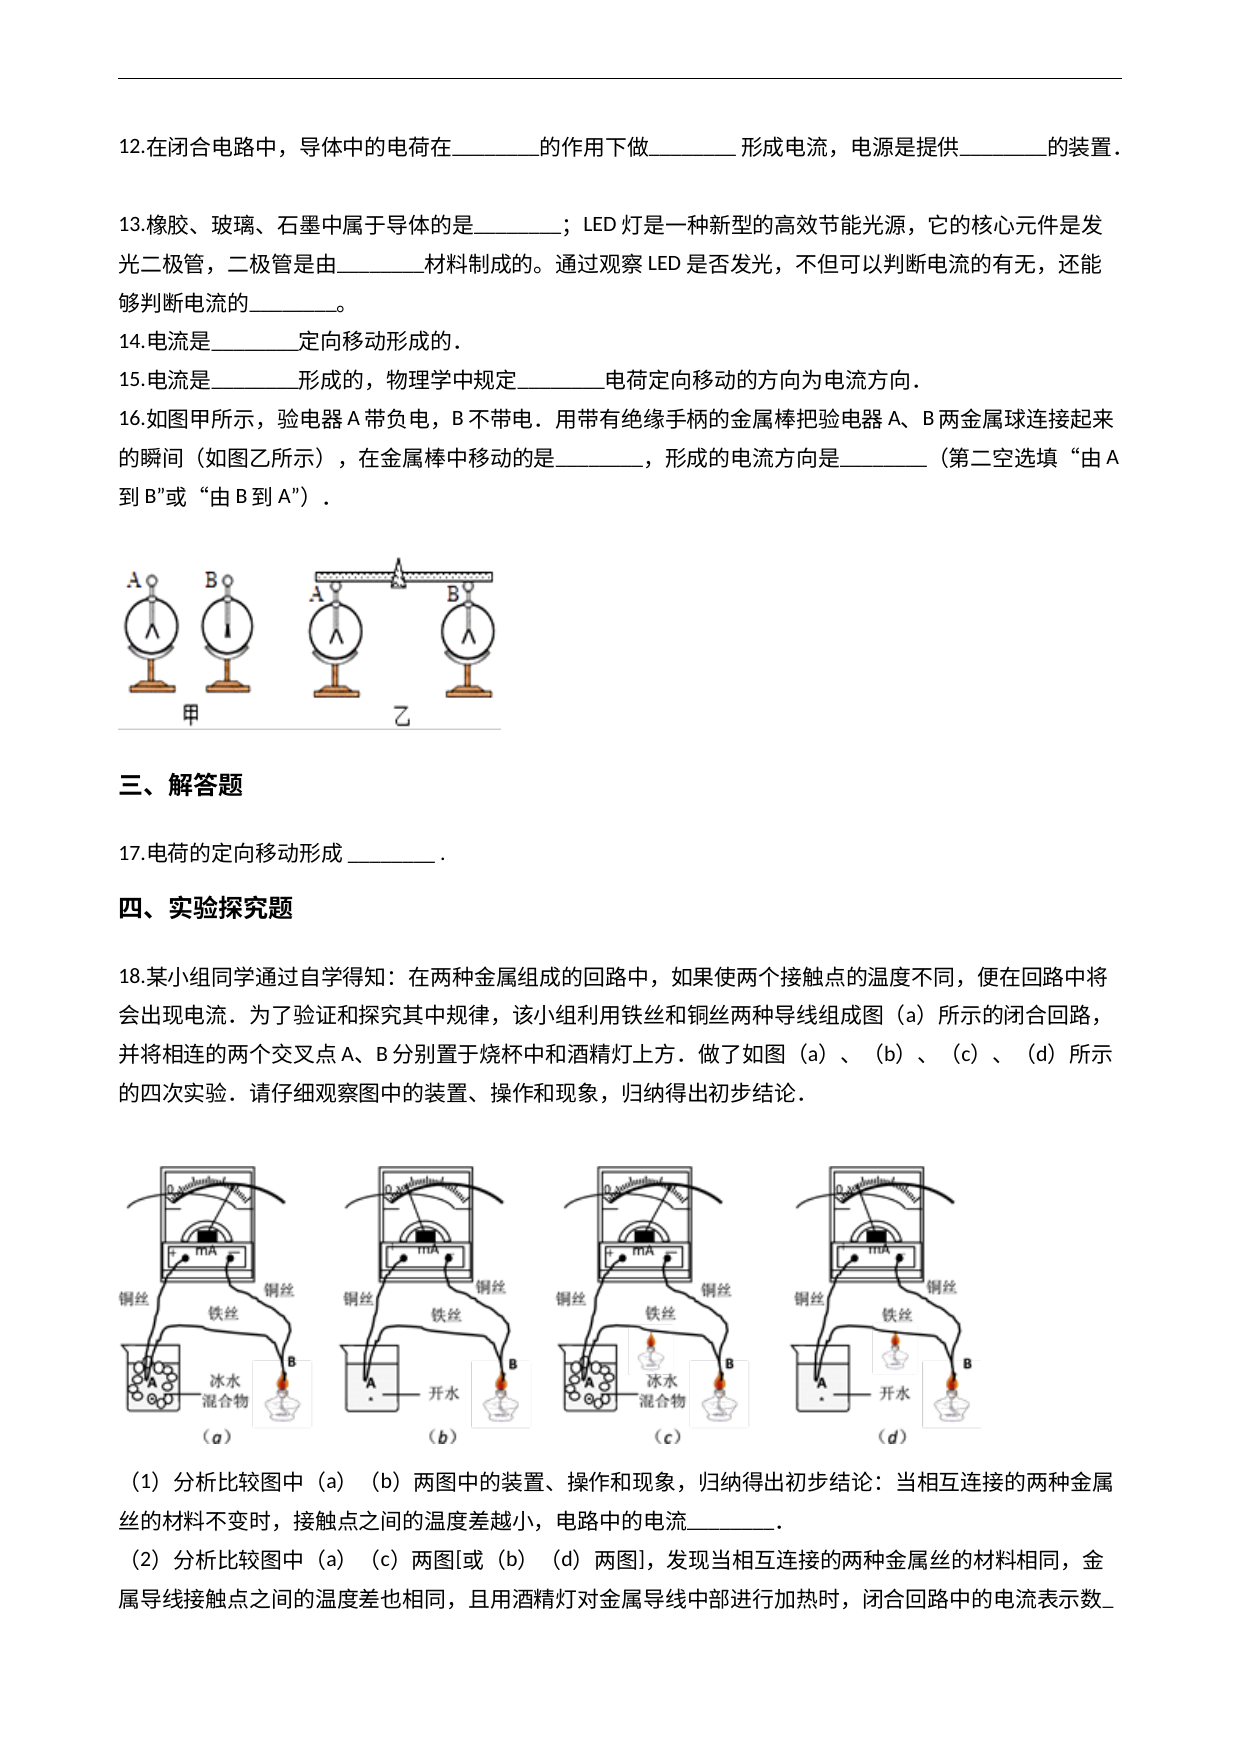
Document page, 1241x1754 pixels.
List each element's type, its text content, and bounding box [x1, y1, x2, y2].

text 三、解答题 [118, 751, 1122, 816]
text 四、实验探究题 [118, 874, 1122, 939]
picture [118, 1166, 981, 1444]
text 17.电荷的定向移动形成 ________ . [118, 836, 1122, 868]
text 16.如图甲所示，验电器A带负电，B不带电．用带有绝缘手柄的金属棒把验电器A、B两金属球连接起来的瞬间（如图乙所示），在金属棒中移动的是________，形成的电流方向是________（第二空选填“由A到B”或“由B到A”）． [118, 401, 1122, 746]
text 12.在闭合电路中，导体中的电荷在________的作用下做________ 形成电流，电源是提供________的装置． [118, 129, 1122, 201]
text （1）分析比较图中（a）（b）两图中的装置、操作和现象，归纳得出初步结论：当相互连接的两种金属丝的材料不变时，接触点之间的温度差越小，电路中的电流________． [118, 1465, 1122, 1536]
text 15.电流是________形成的，物理学中规定________电荷定向移动的方向为电流方向． [118, 363, 1122, 395]
text 13.橡胶、玻璃、石墨中属于导体的是________；LED 灯是一种新型的高效节能光源，它的核心元件是发光二极管，二极管是由________材料制成的。通过观察 LED 是否发光，不但可以判断电流的有无，还能够判断电流的________。 [118, 207, 1122, 318]
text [118, 1542, 1122, 1614]
picture [118, 550, 501, 731]
text 14.电流是________定向移动形成的． [118, 324, 1122, 356]
